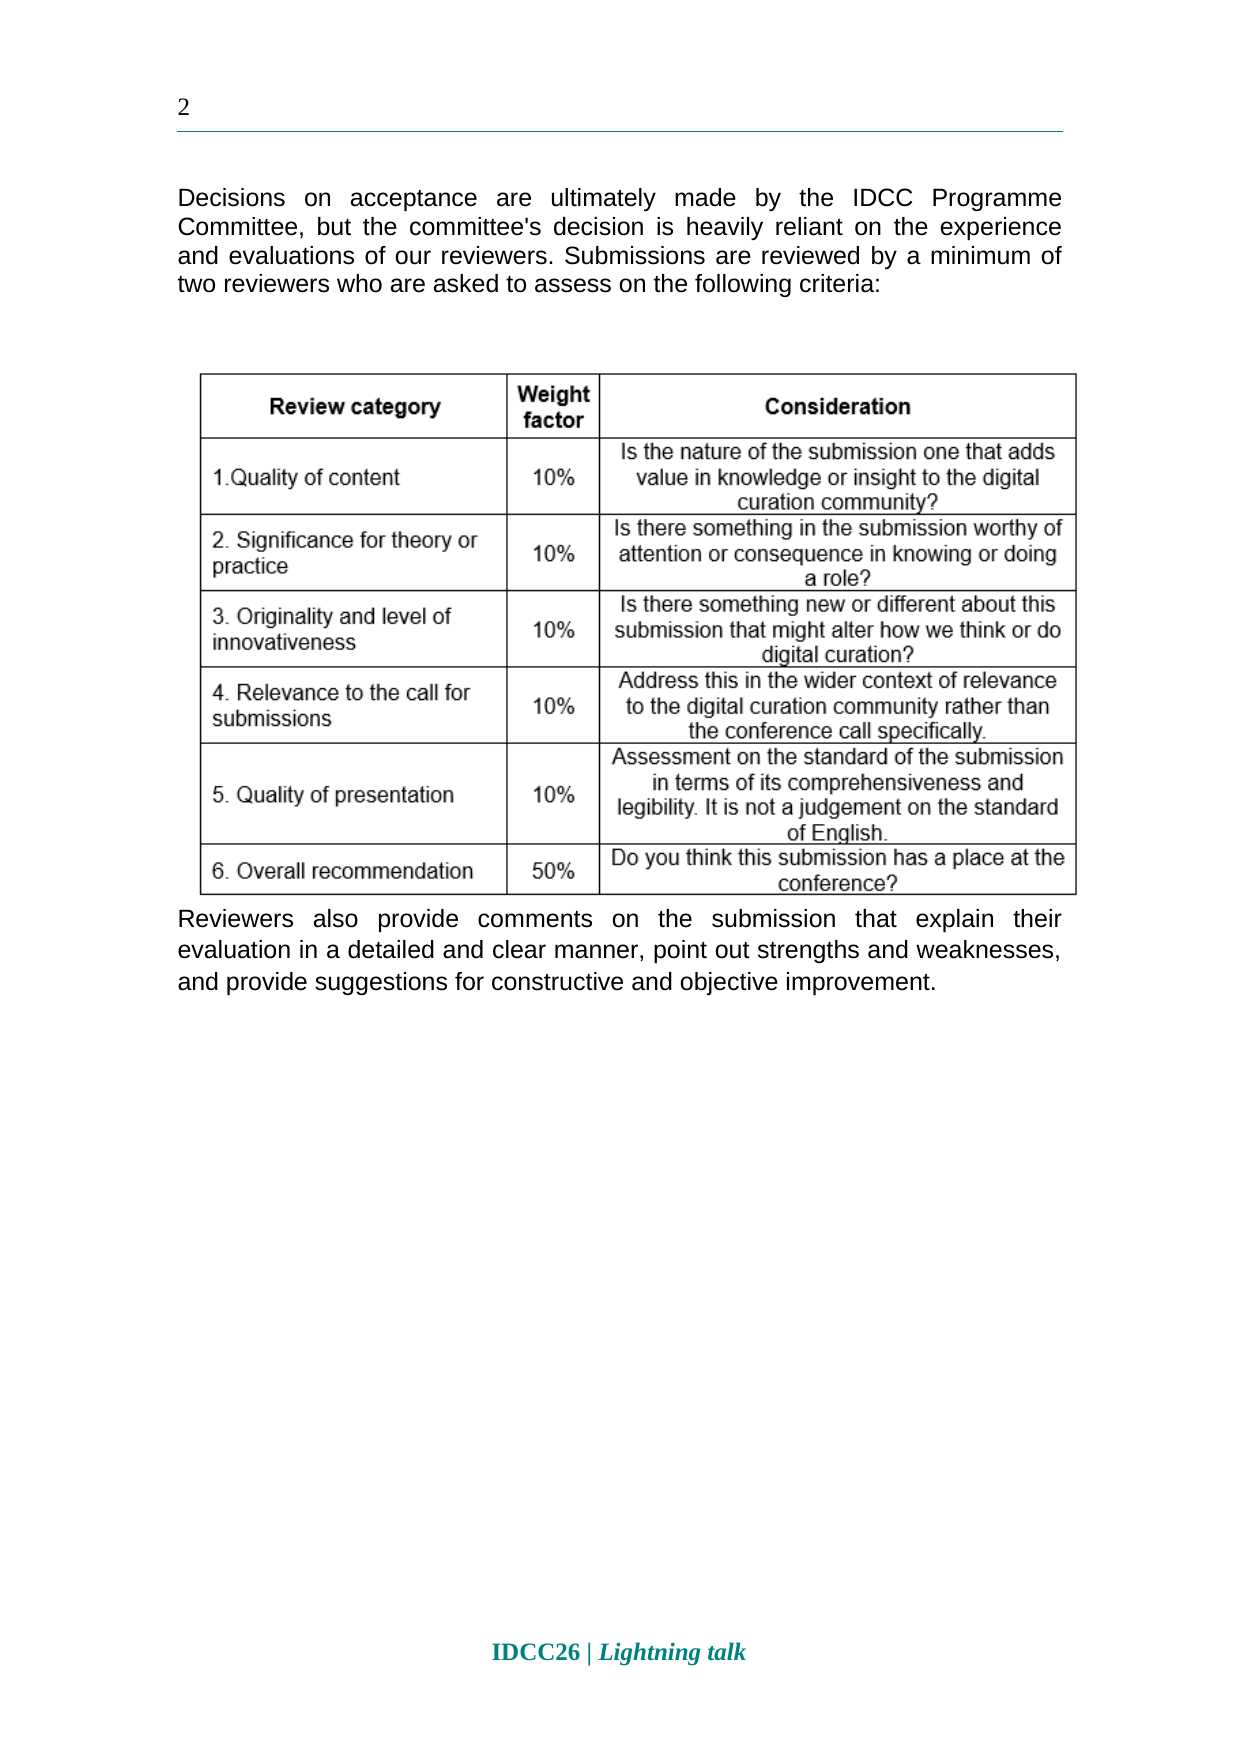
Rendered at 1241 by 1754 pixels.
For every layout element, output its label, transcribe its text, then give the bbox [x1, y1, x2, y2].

title Decisions on acceptance are ultimately made by the IDCC Programme Committee, but the committee's decision is heavily reliant on the experience and evaluations of our reviewers. Submissions are reviewed by a minimum of two reviewers who are asked to assess on the following criteria: [177, 183, 1063, 298]
picture [196, 364, 1081, 902]
